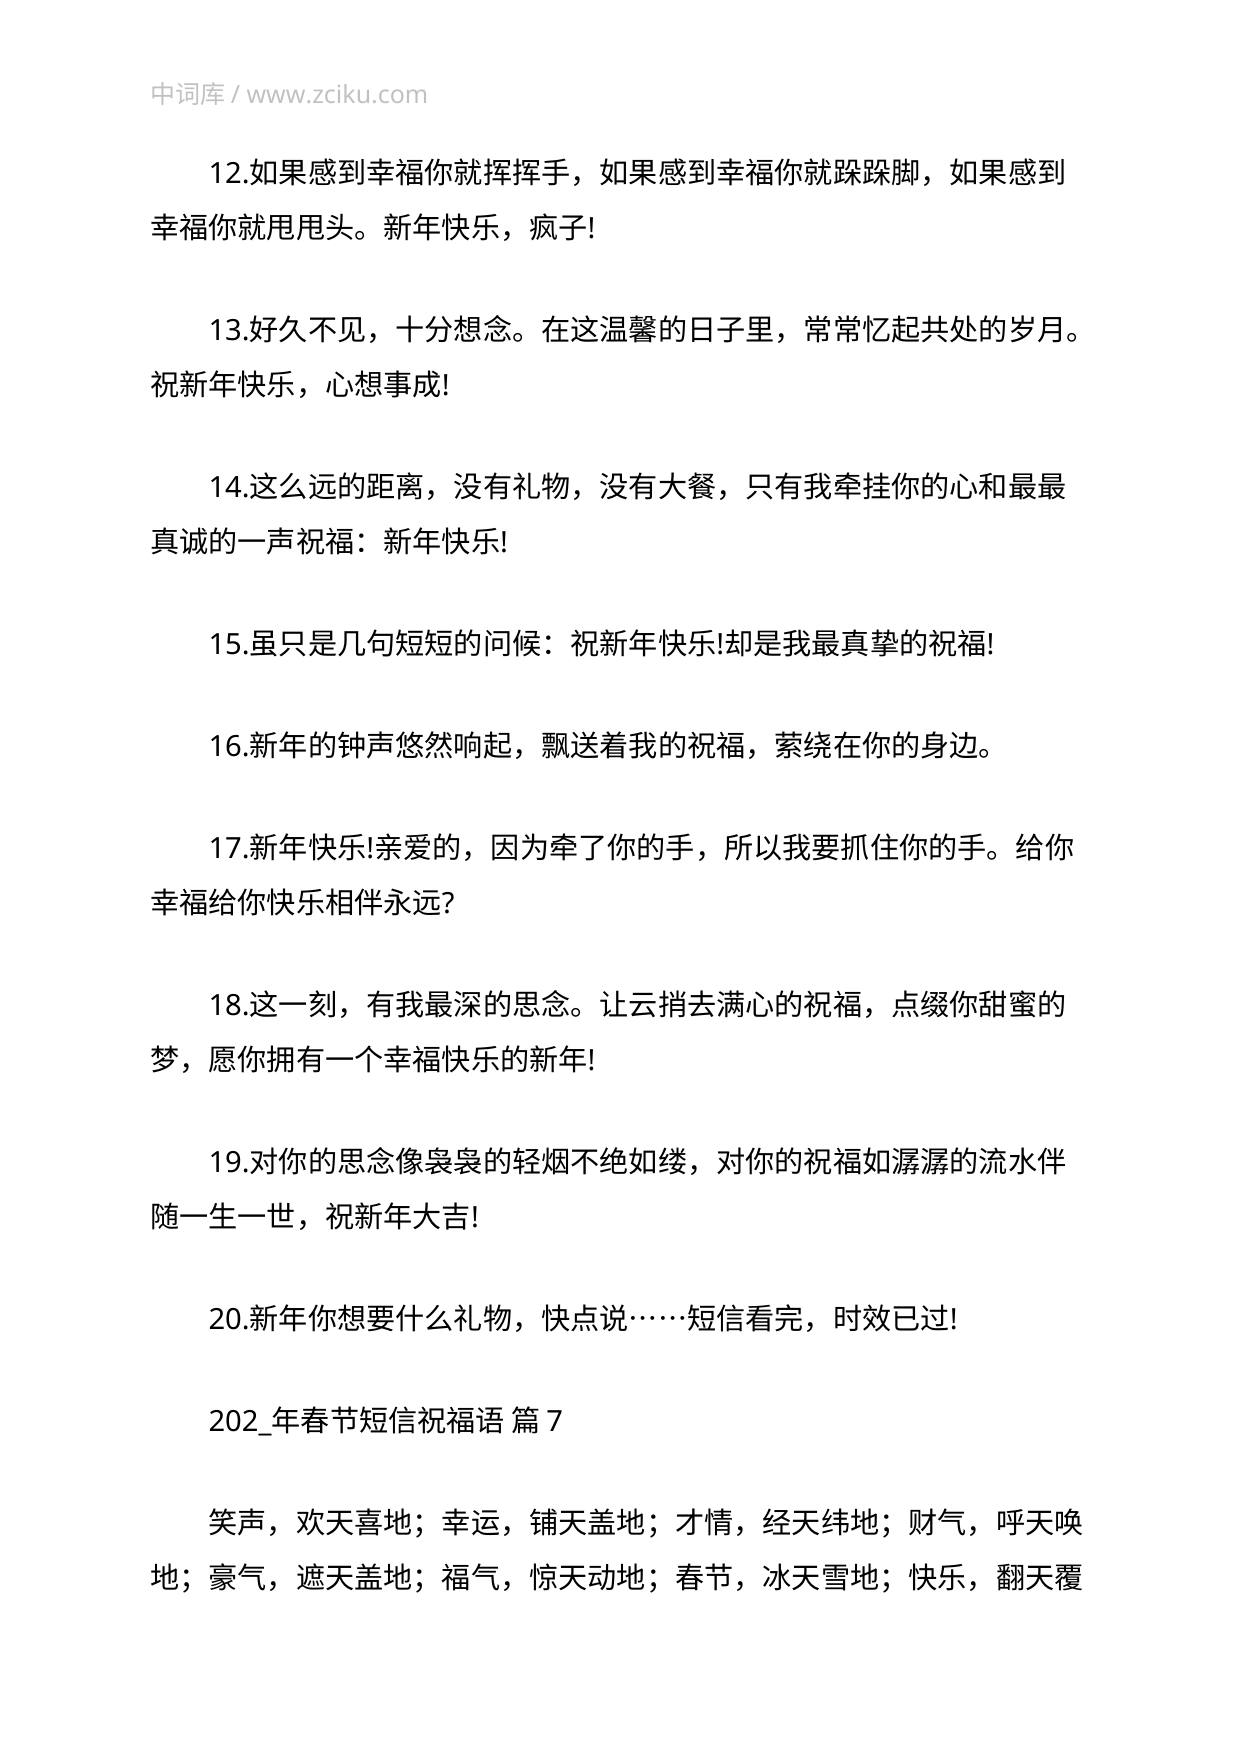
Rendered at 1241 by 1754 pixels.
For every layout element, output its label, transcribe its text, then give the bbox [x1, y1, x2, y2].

text 14.这么远的距离，没有礼物，没有大餐，只有我牵挂你的心和最最真诚的一声祝福：新年快乐! [150, 464, 1090, 561]
text 20.新年你想要什么礼物，快点说……短信看完，时效已过! [150, 1296, 1090, 1338]
text 15.虽只是几句短短的问候：祝新年快乐!却是我最真挚的祝福! [150, 621, 1090, 663]
text 19.对你的思念像袅袅的轻烟不绝如缕，对你的祝福如潺潺的流水伴随一生一世，祝新年大吉! [150, 1139, 1090, 1236]
text 17.新年快乐!亲爱的，因为牵了你的手，所以我要抓住你的手。给你幸福给你快乐相伴永远? [150, 825, 1090, 922]
text 12.如果感到幸福你就挥挥手，如果感到幸福你就跺跺脚，如果感到幸福你就甩甩头。新年快乐，疯子! [150, 150, 1090, 247]
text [150, 1500, 1090, 1597]
text 202_年春节短信祝福语 篇7 [150, 1398, 1090, 1440]
text 13.好久不见，十分想念。在这温馨的日子里，常常忆起共处的岁月。祝新年快乐，心想事成! [150, 307, 1090, 404]
text 18.这一刻，有我最深的思念。让云捎去满心的祝福，点缀你甜蜜的梦，愿你拥有一个幸福快乐的新年! [150, 982, 1090, 1079]
text 16.新年的钟声悠然响起，飘送着我的祝福，萦绕在你的身边。 [150, 723, 1090, 765]
